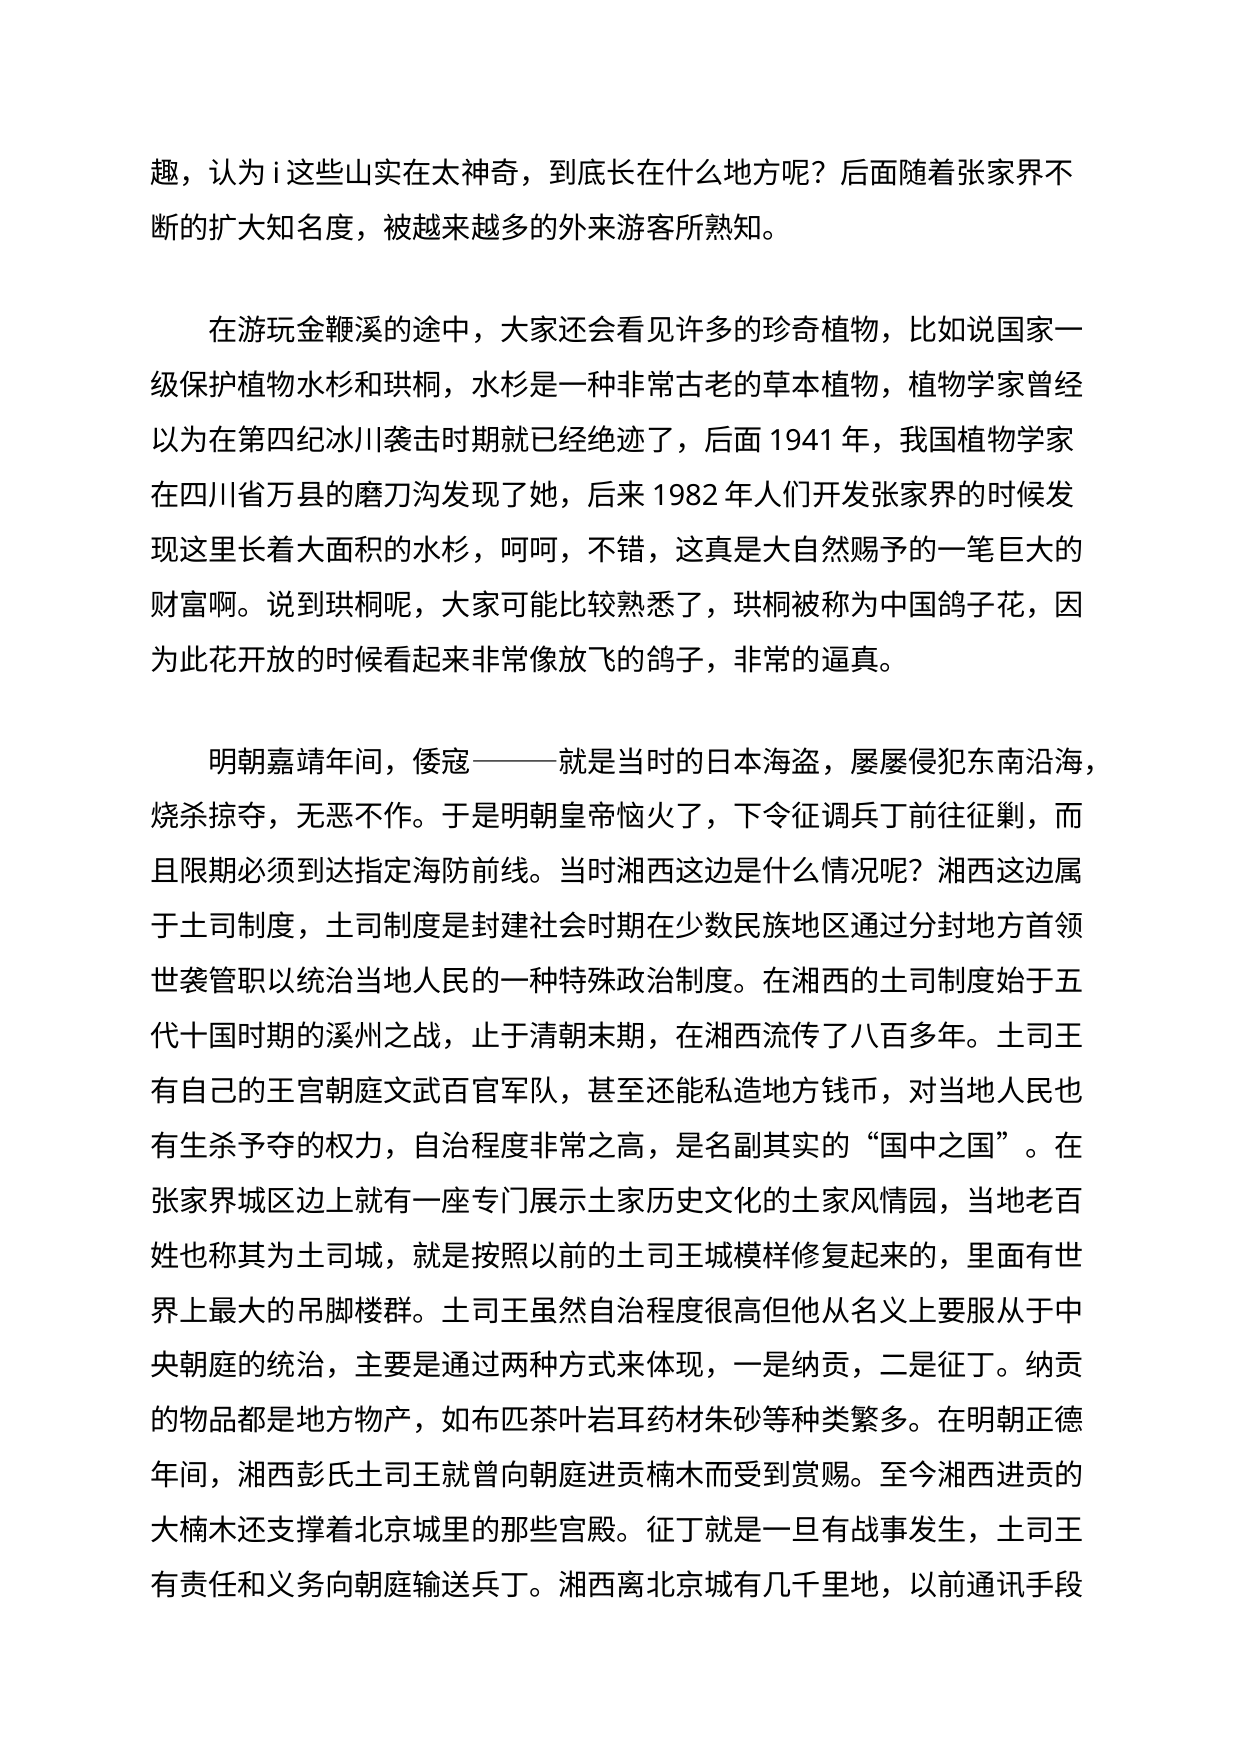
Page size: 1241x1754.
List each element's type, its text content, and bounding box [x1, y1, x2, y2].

text 在游玩金鞭溪的途中，大家还会看见许多的珍奇植物，比如说国家一级保护植物水杉和珙桐，水杉是一种非常古老的草本植物，植物学家曾经以为在第四纪冰川袭击时期就已经绝迹了，后面1941年，我国植物学家在四川省万县的磨刀沟发现了她，后来1982年人们开发张家界的时候发现这里长着大面积的水杉，呵呵，不错，这真是大自然赐予的一笔巨大的财富啊。说到珙桐呢，大家可能比较熟悉了，珙桐被称为中国鸽子花，因为此花开放的时候看起来非常像放飞的鸽子，非常的逼真。 [150, 307, 1090, 679]
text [150, 738, 1090, 1604]
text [150, 150, 1090, 247]
